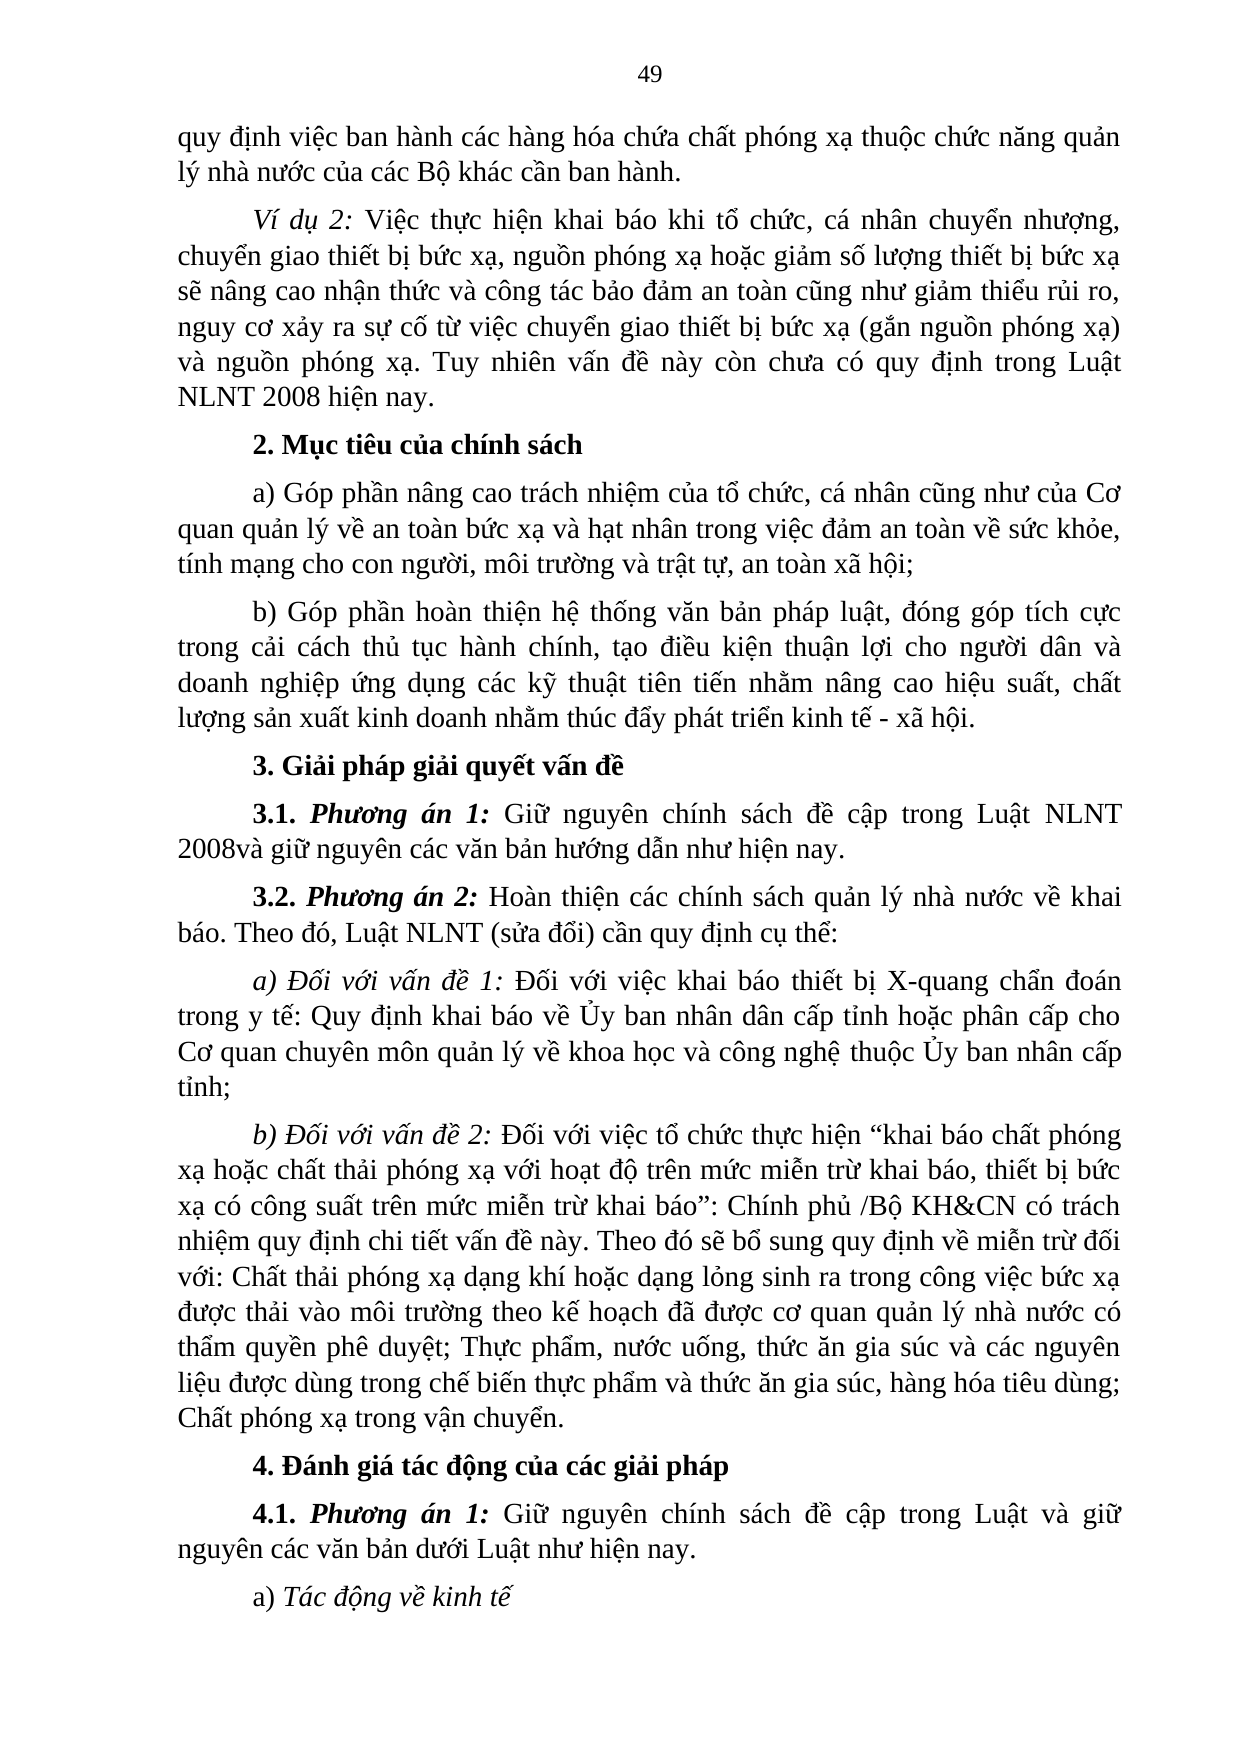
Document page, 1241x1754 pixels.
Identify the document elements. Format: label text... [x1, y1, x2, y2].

text b) Đối với vấn đề 2: Đối với việc tổ chức thực hiện “khai báo chất phóng xạ hoặc chất thải phóng xạ với hoạt độ trên mức miễn trừ khai báo, thiết bị bức xạ có công suất trên mức miễn trừ khai báo”: Chính phủ /Bộ KH&CN có trách nhiệm quy định chi tiết vấn đề này. Theo đó sẽ bổ sung quy định về miễn trừ đối với: Chất thải phóng xạ dạng khí hoặc dạng lỏng sinh ra trong công việc bức xạ được thải vào môi trường theo kế hoạch đã được cơ quan quản lý nhà nước có thẩm quyền phê duyệt; Thực phẩm, nước uống, thức ăn gia súc và các nguyên liệu được dùng trong chế biến thực phẩm và thức ăn gia súc, hàng hóa tiêu dùng; Chất phóng xạ trong vận chuyển. [177, 1116, 1122, 1435]
text 3.1. Phương án 1: Giữ nguyên chính sách đề cập trong Luật NLNT 2008và giữ nguyên các văn bản hướng dẫn như hiện nay. [177, 795, 1122, 866]
text 4.1. Phương án 1: Giữ nguyên chính sách đề cập trong Luật và giữ nguyên các văn bản dưới Luật như hiện nay. [177, 1495, 1122, 1566]
text 4. Đánh giá tác động của các giải pháp [177, 1447, 1122, 1483]
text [177, 118, 1122, 189]
text 3. Giải pháp giải quyết vấn đề [177, 747, 1122, 783]
text a) Đối với vấn đề 1: Đối với việc khai báo thiết bị X-quang chẩn đoán trong y tế: Quy định khai báo về Ủy ban nhân dân cấp tỉnh hoặc phân cấp cho Cơ quan chuyên môn quản lý về khoa học và công nghệ thuộc Ủy ban nhân cấp tỉnh; [177, 962, 1122, 1103]
text b) Góp phần hoàn thiện hệ thống văn bản pháp luật, đóng góp tích cực trong cải cách thủ tục hành chính, tạo điều kiện thuận lợi cho người dân và doanh nghiệp ứng dụng các kỹ thuật tiên tiến nhằm nâng cao hiệu suất, chất lượng sản xuất kinh doanh nhằm thúc đẩy phát triển kinh tế - xã hội. [177, 593, 1122, 735]
text a) Góp phần nâng cao trách nhiệm của tổ chức, cá nhân cũng như của Cơ quan quản lý về an toàn bức xạ và hạt nhân trong việc đảm an toàn về sức khỏe, tính mạng cho con người, môi trường và trật tự, an toàn xã hội; [177, 474, 1122, 581]
text 3.2. Phương án 2: Hoàn thiện các chính sách quản lý nhà nước về khai báo. Theo đó, Luật NLNT (sửa đổi) cần quy định cụ thể: [177, 878, 1122, 949]
text 2. Mục tiêu của chính sách [177, 426, 1122, 462]
text a) Tác động về kinh tế [177, 1578, 1122, 1614]
text Ví dụ 2: Việc thực hiện khai báo khi tổ chức, cá nhân chuyển nhượng, chuyển giao thiết bị bức xạ, nguồn phóng xạ hoặc giảm số lượng thiết bị bức xạ sẽ nâng cao nhận thức và công tác bảo đảm an toàn cũng như giảm thiểu rủi ro, nguy cơ xảy ra sự cố từ việc chuyển giao thiết bị bức xạ (gắn nguồn phóng xạ) và nguồn phóng xạ. Tuy nhiên vấn đề này còn chưa có quy định trong Luật NLNT 2008 hiện nay. [177, 201, 1122, 414]
